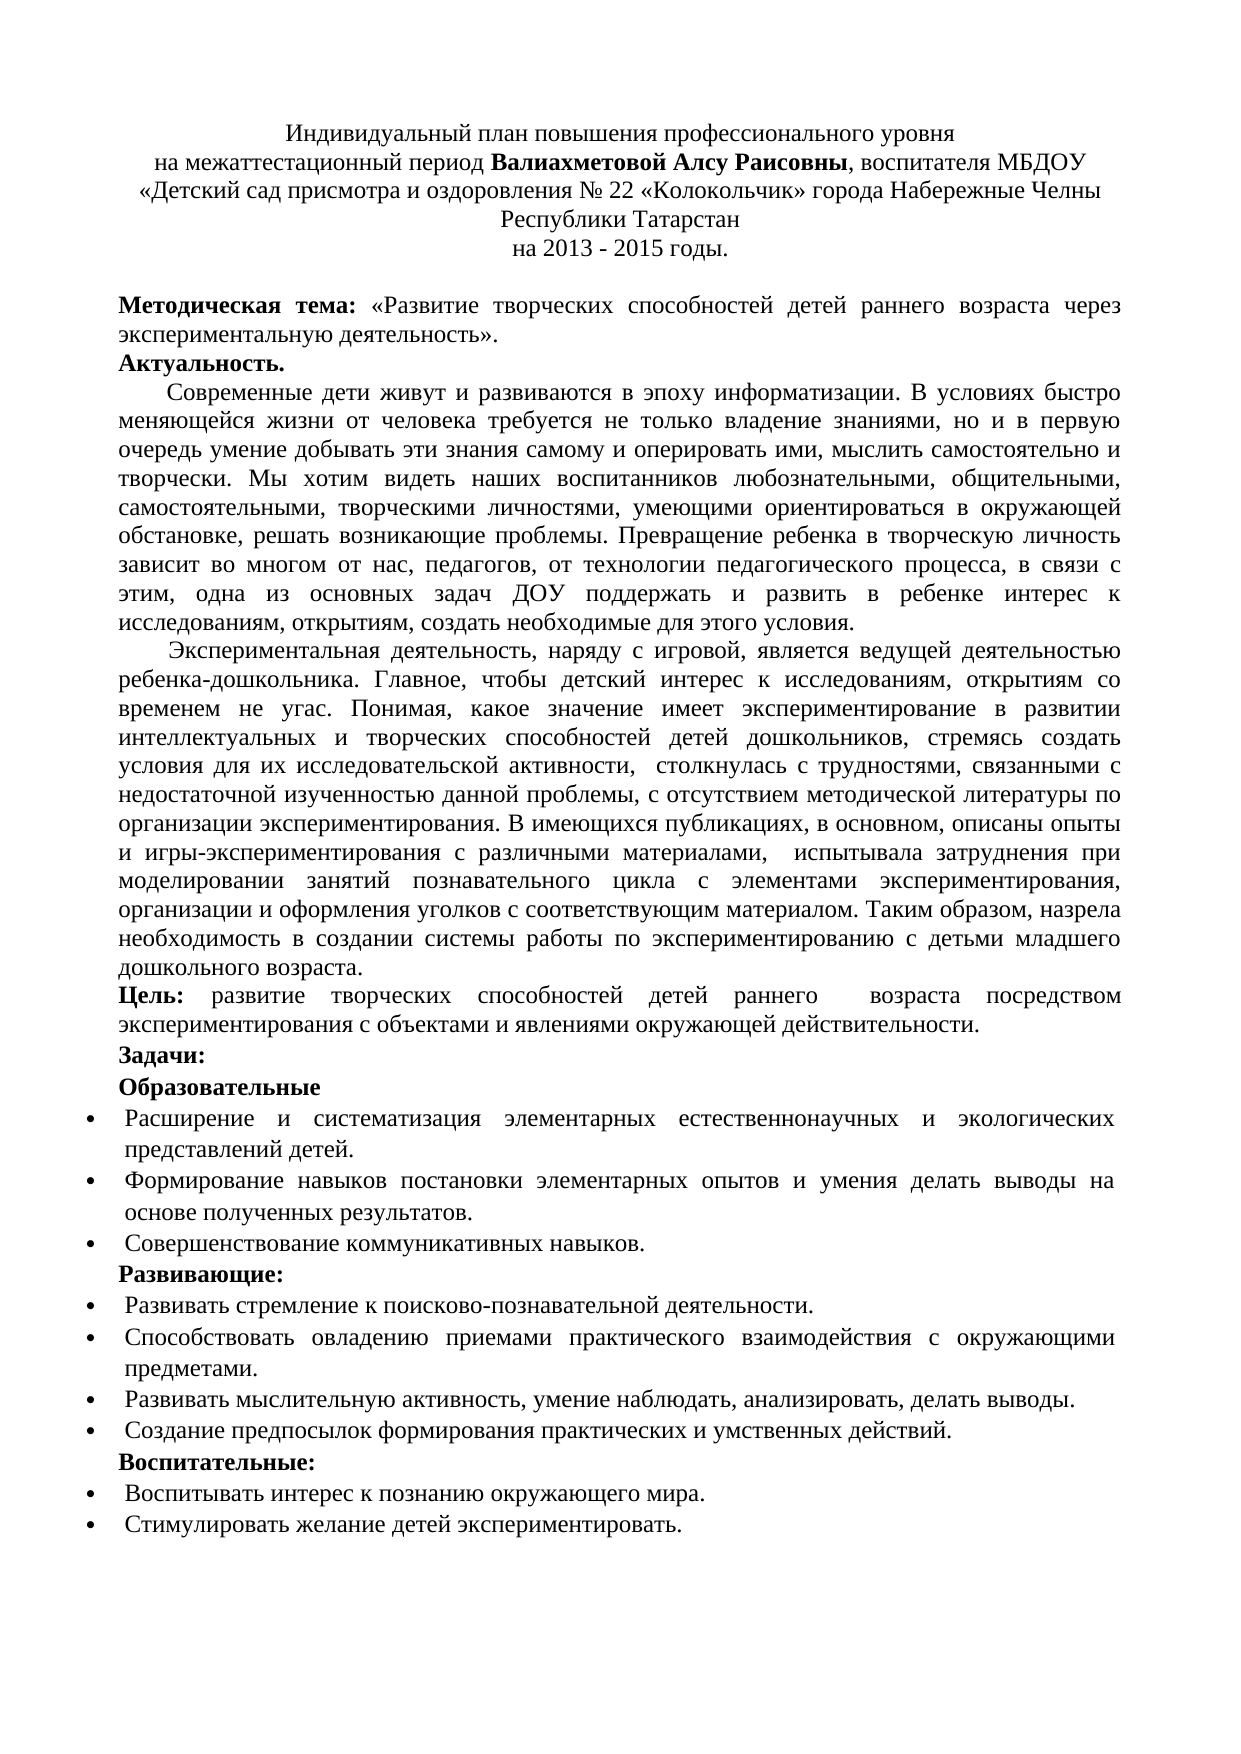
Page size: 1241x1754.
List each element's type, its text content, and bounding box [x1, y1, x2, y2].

text Развивающие: [118, 1257, 1122, 1288]
text Экспериментальная деятельность, наряду с игровой, является ведущей деятельностью ребенка-дошкольника. Главное, чтобы детский интерес к исследованиям, открытиям со временем не угас. Понимая, какое значение имеет экспериментирование в развитии интеллектуальных и творческих способностей детей дошкольников, стремясь создать условия для их исследовательской активности, столкнулась с трудностями, связанными с недостаточной изученностью данной проблемы, с отсутствием методической литературы по организации экспериментирования. В имеющихся публикациях, в основном, описаны опыты и игры-экспериментирования с различными материалами, испытывала затруднения при моделировании занятий познавательного цикла с элементами экспериментирования, организации и оформления уголков с соответствующим материалом. Таким образом, назрела необходимость в создании системы работы по экспериментированию с детьми младшего дошкольного возраста. [118, 636, 1122, 981]
text Воспитательные: [118, 1444, 1122, 1476]
list Развивать мыслительную активность, умение наблюдать, анализировать, делать выводы. [87, 1382, 1116, 1413]
text Методическая тема: «Развитие творческих способностей детей раннего возраста через экспериментальную деятельность». [118, 291, 1122, 348]
text Индивидуальный план повышения профессионального уровня [118, 118, 1122, 147]
text Современные дети живут и развиваются в эпоху информатизации. В условиях быстро меняющейся жизни от человека требуется не только владение знаниями, но и в первую очередь умение добывать эти знания самому и оперировать ими, мыслить самостоятельно и творчески. Мы хотим видеть наших воспитанников любознательными, общительными, самостоятельными, творческими личностями, умеющими ориентироваться в окружающей обстановке, решать возникающие проблемы. Превращение ребенка в творческую личность зависит во многом от нас, педагогов, от технологии педагогического процесса, в связи с этим, одна из основных задач ДОУ поддержать и развить в ребенке интерес к исследованиям, открытиям, создать необходимые для этого условия. [118, 377, 1122, 636]
list Формирование навыков постановки элементарных опытов и умения делать выводы на основе полученных результатов. [87, 1163, 1116, 1226]
list Способствовать овладению приемами практического взаимодействия с окружающими предметами. [87, 1319, 1116, 1382]
list Создание предпосылок формирования практических и умственных действий. [87, 1413, 1116, 1444]
text Образовательные [118, 1069, 1122, 1101]
text Цель: развитие творческих способностей детей раннего возраста посредством экспериментирования с объектами и явлениями окружающей действительности. [118, 981, 1122, 1038]
list Совершенствование коммуникативных навыков. [87, 1226, 1116, 1257]
text Задачи: [118, 1038, 1122, 1069]
list Воспитывать интерес к познанию окружающего мира. [87, 1476, 1116, 1507]
list Расширение и систематизация элементарных естественнонаучных и экологических представлений детей. [87, 1101, 1116, 1163]
list Стимулировать желание детей экспериментировать. [87, 1507, 1116, 1538]
text на 2013 - 2015 годы. [118, 233, 1122, 262]
text Актуальность. [118, 348, 1122, 377]
text на межаттестационный период Валиахметовой Алсу Раисовны, воспитателя МБДОУ «Детский сад присмотра и оздоровления № 22 «Колокольчик» города Набережные Челны Республики Татарстан [118, 147, 1122, 233]
list Развивать стремление к поисково-познавательной деятельности. [87, 1288, 1116, 1319]
